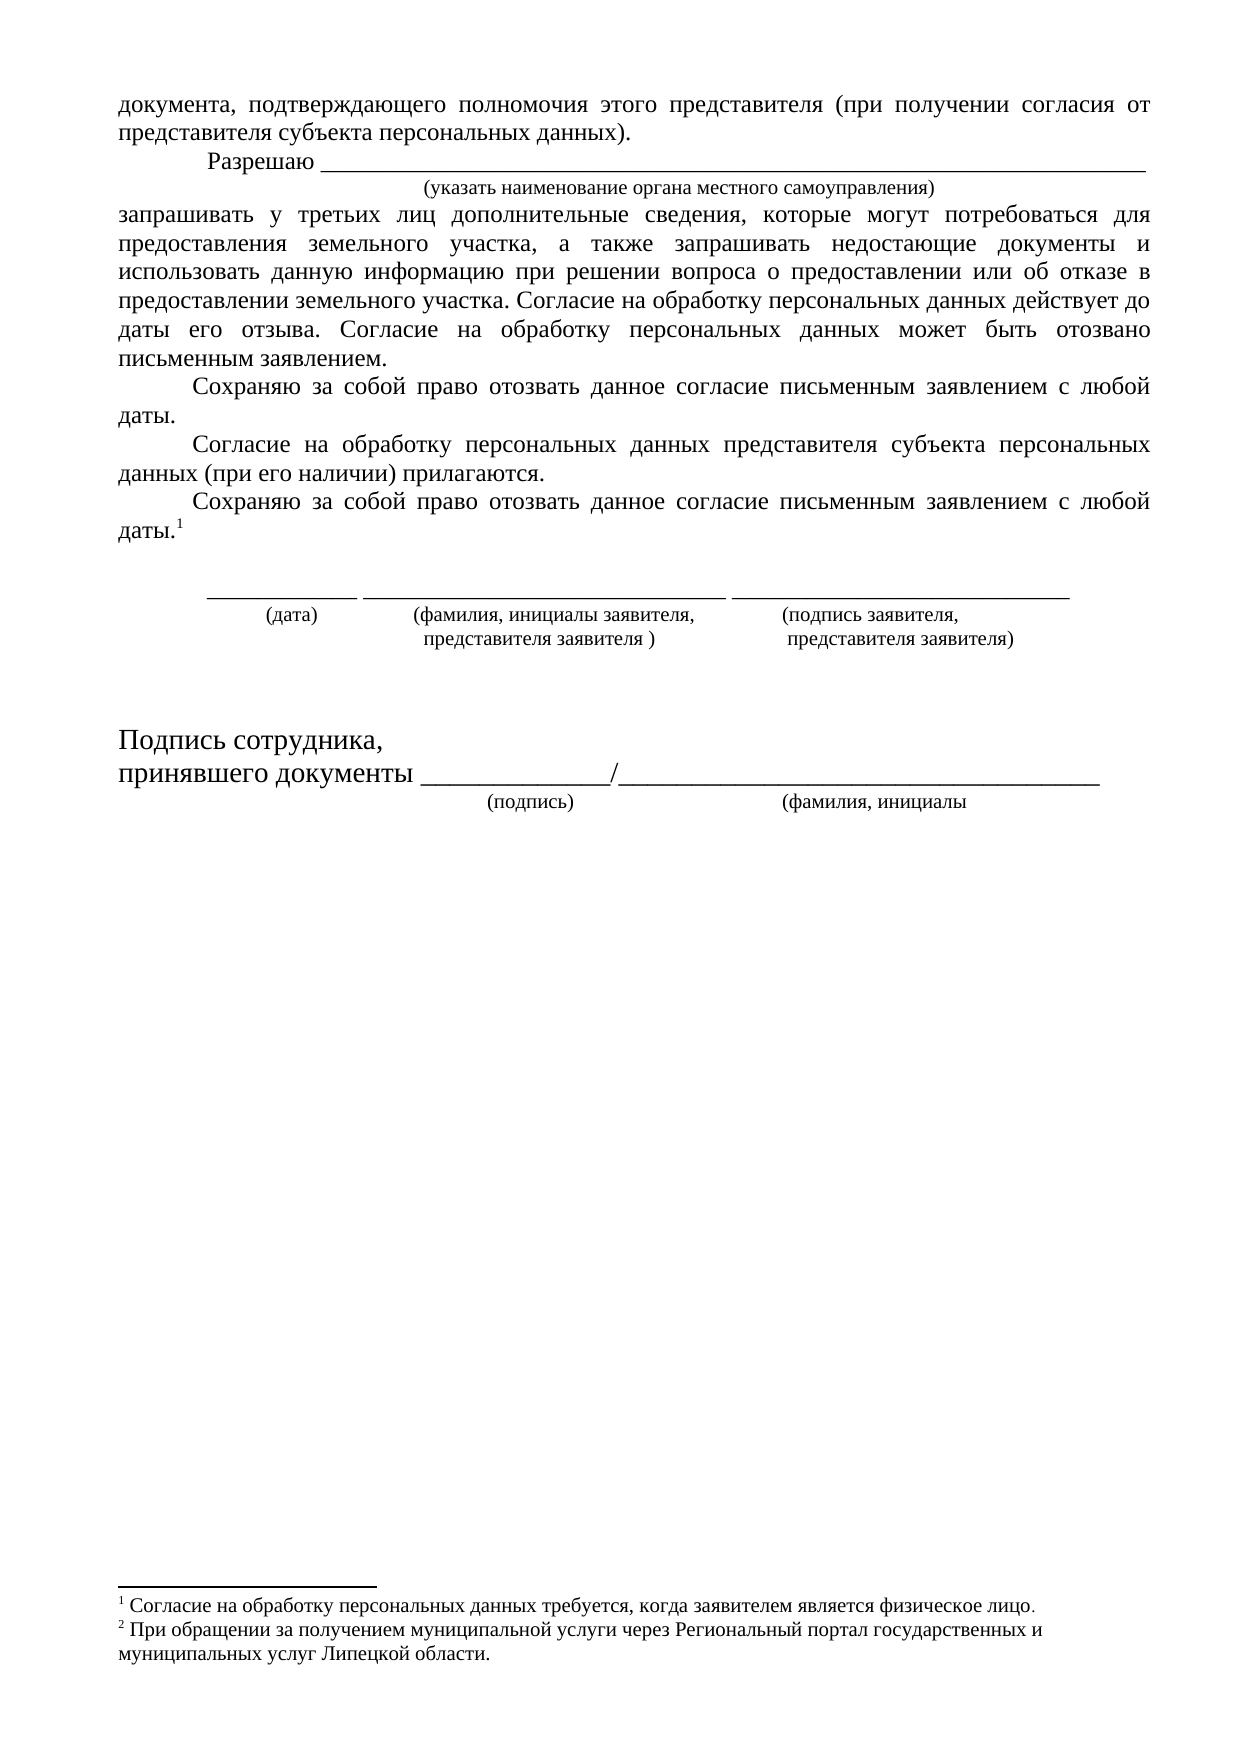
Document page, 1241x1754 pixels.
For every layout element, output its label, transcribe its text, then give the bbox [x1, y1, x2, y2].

text представителя заявителя ) представителя заявителя) [344, 626, 1152, 649]
text (указать наименование органа местного самоуправления) [118, 175, 1152, 199]
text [118, 89, 1152, 146]
text (дата) (фамилия, инициалы заявителя, (подпись заявителя, [192, 601, 1152, 626]
text запрашивать у третьих лиц дополнительные сведения, которые могут потребоваться для предоставления земельного участка, а также запрашивать недостающие документы и использовать данную информацию при решении вопроса о предоставлении или об отказе в предоставлении земельного участка. Согласие на обработку персональных данных действует до даты его отзыва. Согласие на обработку персональных данных может быть отозвано письменным заявлением. [118, 199, 1152, 371]
text Сохраняю за собой право отозвать данное согласие письменным заявлением с любой даты. [118, 486, 1152, 544]
text (подпись) (фамилия, инициалы [118, 789, 1152, 813]
text Согласие на обработку персональных данных представителя субъекта персональных данных (при его наличии) прилагаются. [118, 429, 1152, 486]
text Разрешаю __________________________________________________________________ [118, 146, 1152, 175]
text Подпись сотрудника, [118, 722, 1152, 755]
text ____________ _____________________________ ___________________________ [118, 573, 1152, 601]
text принявшего документы _____________/_________________________________ [118, 755, 1152, 789]
text Сохраняю за собой право отозвать данное согласие письменным заявлением с любой даты. [118, 371, 1152, 429]
